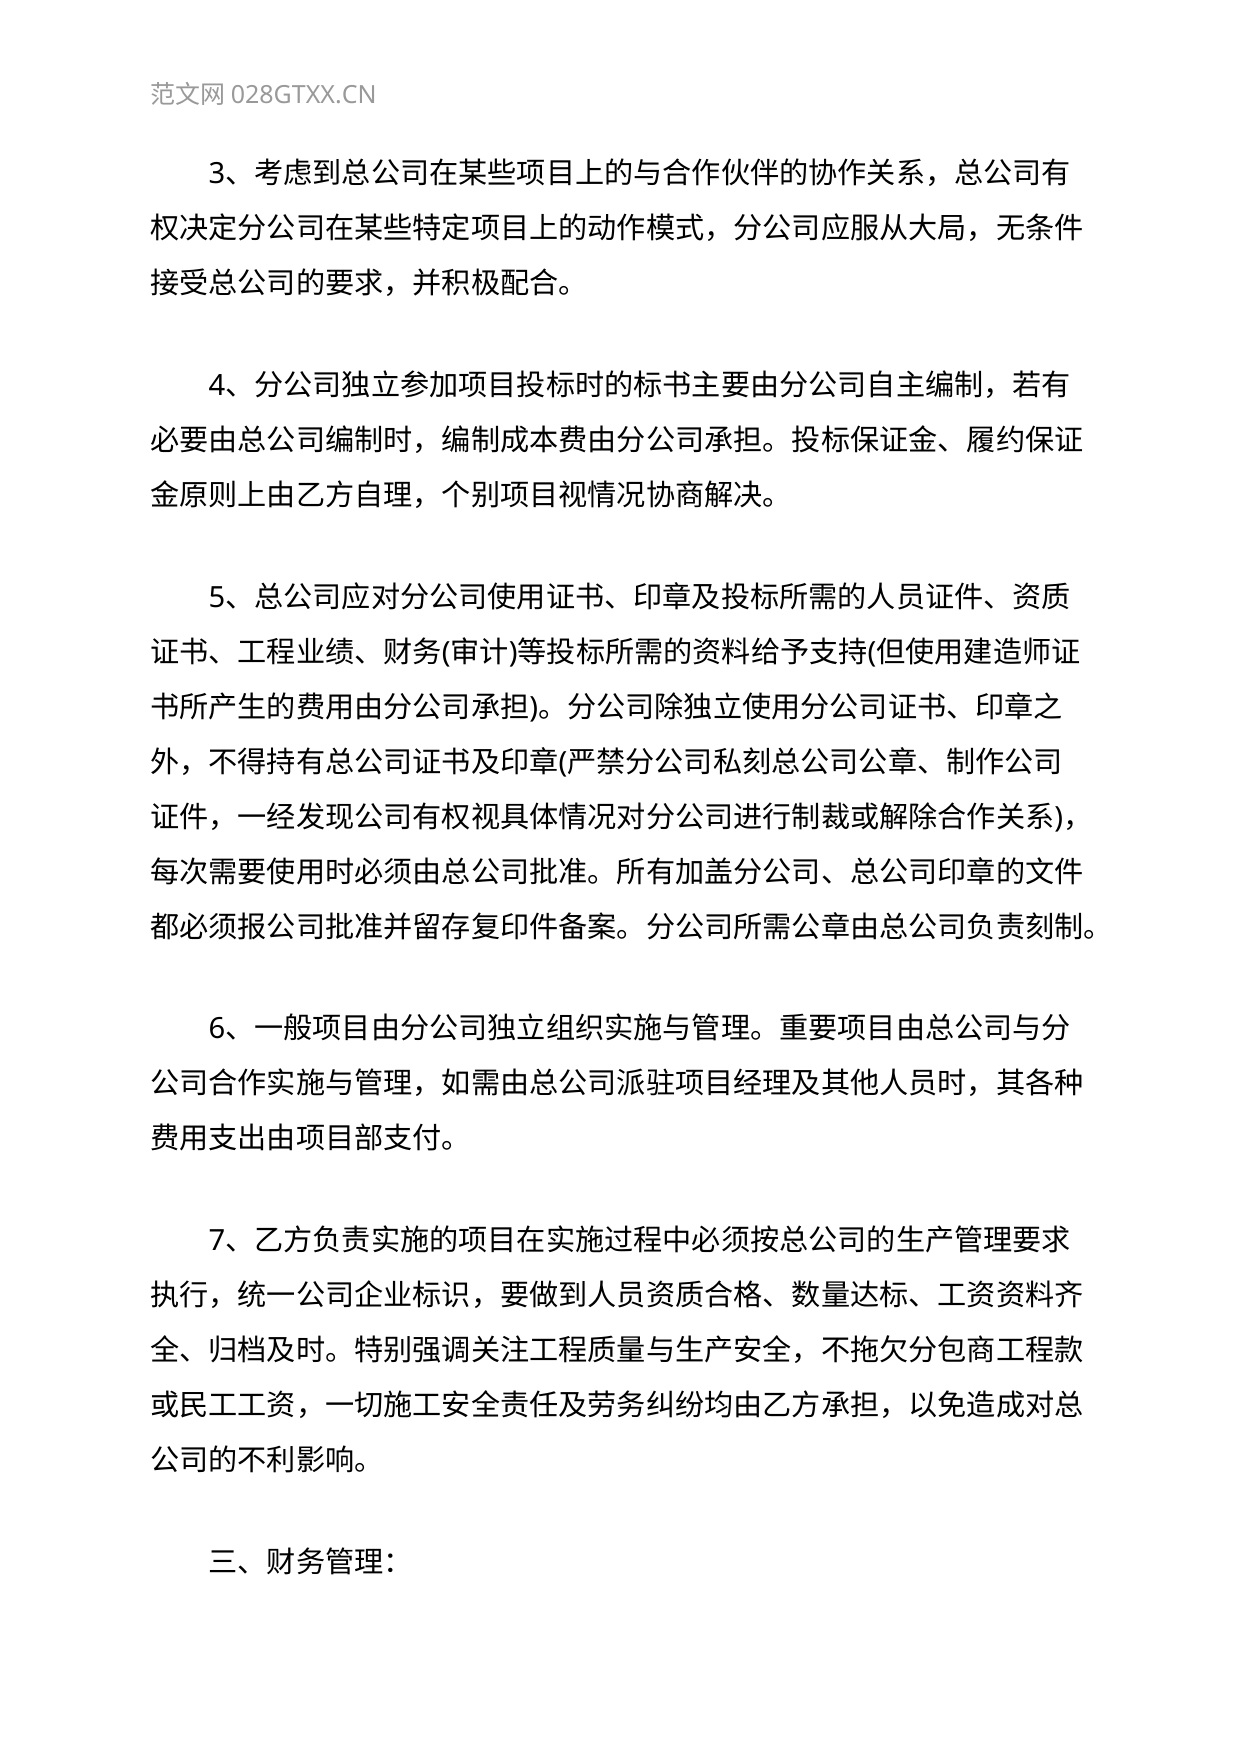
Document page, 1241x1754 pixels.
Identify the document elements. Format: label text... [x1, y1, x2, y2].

text 4、分公司独立参加项目投标时的标书主要由分公司自主编制，若有必要由总公司编制时，编制成本费由分公司承担。投标保证金、履约保证金原则上由乙方自理，个别项目视情况协商解决。 [150, 362, 1090, 514]
text 3、考虑到总公司在某些项目上的与合作伙伴的协作关系，总公司有权决定分公司在某些特定项目上的动作模式，分公司应服从大局，无条件接受总公司的要求，并积极配合。 [150, 150, 1090, 302]
text 三、财务管理： [150, 1538, 1090, 1580]
text 7、乙方负责实施的项目在实施过程中必须按总公司的生产管理要求执行，统一公司企业标识，要做到人员资质合格、数量达标、工资资料齐全、归档及时。特别强调关注工程质量与生产安全，不拖欠分包商工程款或民工工资，一切施工安全责任及劳务纠纷均由乙方承担，以免造成对总公司的不利影响。 [150, 1217, 1090, 1479]
text 6、一般项目由分公司独立组织实施与管理。重要项目由总公司与分公司合作实施与管理，如需由总公司派驻项目经理及其他人员时，其各种费用支出由项目部支付。 [150, 1005, 1090, 1157]
text 5、总公司应对分公司使用证书、印章及投标所需的人员证件、资质证书、工程业绩、财务(审计)等投标所需的资料给予支持(但使用建造师证书所产生的费用由分公司承担)。分公司除独立使用分公司证书、印章之外，不得持有总公司证书及印章(严禁分公司私刻总公司公章、制作公司证件，一经发现公司有权视具体情况对分公司进行制裁或解除合作关系)，每次需要使用时必须由总公司批准。所有加盖分公司、总公司印章的文件都必须报公司批准并留存复印件备案。分公司所需公章由总公司负责刻制。 [150, 573, 1090, 946]
